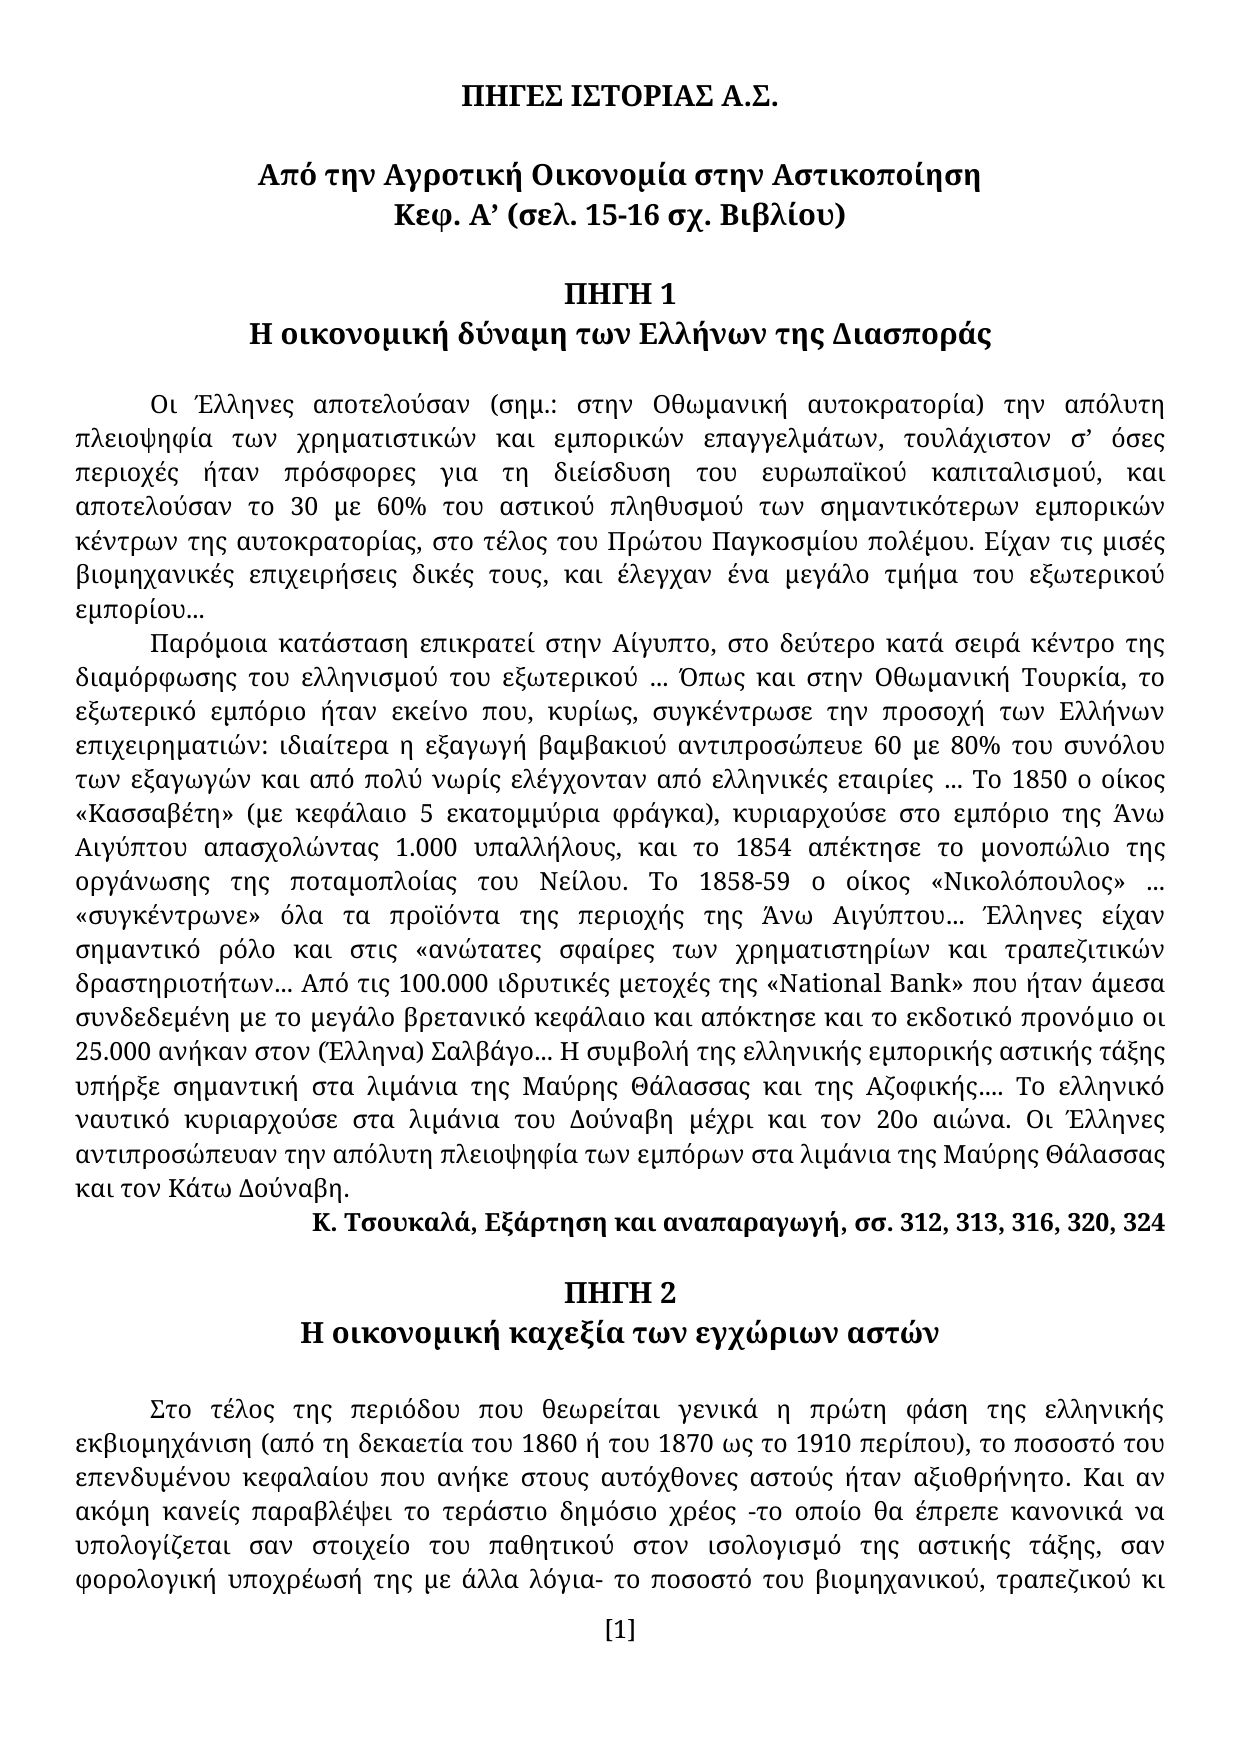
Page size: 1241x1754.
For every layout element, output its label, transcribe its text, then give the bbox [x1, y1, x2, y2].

text ΠΗΓΗ 1 [75, 273, 1165, 313]
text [75, 1392, 1165, 1596]
text Κεφ. Α’ (σελ. 15-16 σχ. Βιβλίου) [75, 194, 1165, 234]
text Οι Έλληνες αποτελούσαν (σημ.: στην Οθωμανική αυτοκρατορία) την απόλυτη πλειοψηφία των χρηματιστικών και εμπορικών επαγγελμάτων, τουλάχιστον σ’ όσες περιοχές ήταν πρόσφορες για τη διείσδυση του ευρωπαϊκού καπιταλισμού, και αποτελούσαν το 30 με 60% του αστικού πληθυσμού των σημαντικότερων εμπορικών κέντρων της αυτοκρατορίας, στο τέλος του Πρώτου Παγκοσμίου πολέμου. Είχαν τις μισές βιομηχανικές επιχειρήσεις δικές τους, και έλεγχαν ένα μεγάλο τμήμα του εξωτερικού εμπορίου... [75, 387, 1165, 625]
text Παρόμοια κατάσταση επικρατεί στην Αίγυπτο, στο δεύτερο κατά σειρά κέντρο της διαμόρφωσης του ελληνισμού του εξωτερικού ... Όπως και στην Οθωμανική Τουρκία, το εξωτερικό εμπόριο ήταν εκείνο που, κυρίως, συγκέντρωσε την προσοχή των Ελλήνων επιχειρηματιών: ιδιαίτερα η εξαγωγή βαμβακιού αντιπροσώπευε 60 με 80% του συνόλου των εξαγωγών και από πολύ νωρίς ελέγχονταν από ελληνικές εταιρίες ... Το 1850 ο οίκος «Κασσαβέτη» (με κεφάλαιο 5 εκατομμύρια φράγκα), κυριαρχούσε στο εμπόριο της Άνω Αιγύπτου απασχολώντας 1.000 υπαλλήλους, και το 1854 απέκτησε το μονοπώλιο της οργάνωσης της ποταμοπλοίας του Νείλου. Το 1858-59 ο οίκος «Νικολόπουλος» ... «συγκέντρωνε» όλα τα προϊόντα της περιοχής της Άνω Αιγύπτου... Έλληνες είχαν σημαντικό ρόλο και στις «ανώτατες σφαίρες των χρηματιστηρίων και τραπεζιτικών δραστηριοτήτων... Από τις 100.000 ιδρυτικές μετοχές της «National Bank» που ήταν άμεσα συνδεδεμένη με το μεγάλο βρετανικό κεφάλαιο και απόκτησε και το εκδοτικό προνόμιο οι 25.000 ανήκαν στον (Έλληνα) Σαλβάγο... Η συμβολή της ελληνικής εμπορικής αστικής τάξης υπήρξε σημαντική στα λιμάνια της Μαύρης Θάλασσας και της Αζοφικής.... Το ελληνικό ναυτικό κυριαρχούσε στα λιμάνια του Δούναβη μέχρι και τον 20ο αιώνα. Οι Έλληνες αντιπροσώπευαν την απόλυτη πλειοψηφία των εμπόρων στα λιμάνια της Μαύρης Θάλασσας και τον Κάτω Δούναβη. [75, 625, 1165, 1204]
text ΠΗΓΗ 2 [75, 1272, 1165, 1312]
text Η οικονομική δύναμη των Ελλήνων της Διασποράς [75, 313, 1165, 353]
text ΠΗΓΕΣ ΙΣΤΟΡΙΑΣ Α.Σ. [75, 75, 1165, 115]
text Κ. Τσουκαλά, Εξάρτηση και αναπαραγωγή, σσ. 312, 313, 316, 320, 324 [75, 1204, 1165, 1238]
text Από την Αγροτική Οικονομία στην Αστικοποίηση [75, 154, 1165, 194]
text Η οικονομική καχεξία των εγχώριων αστών [75, 1312, 1165, 1352]
